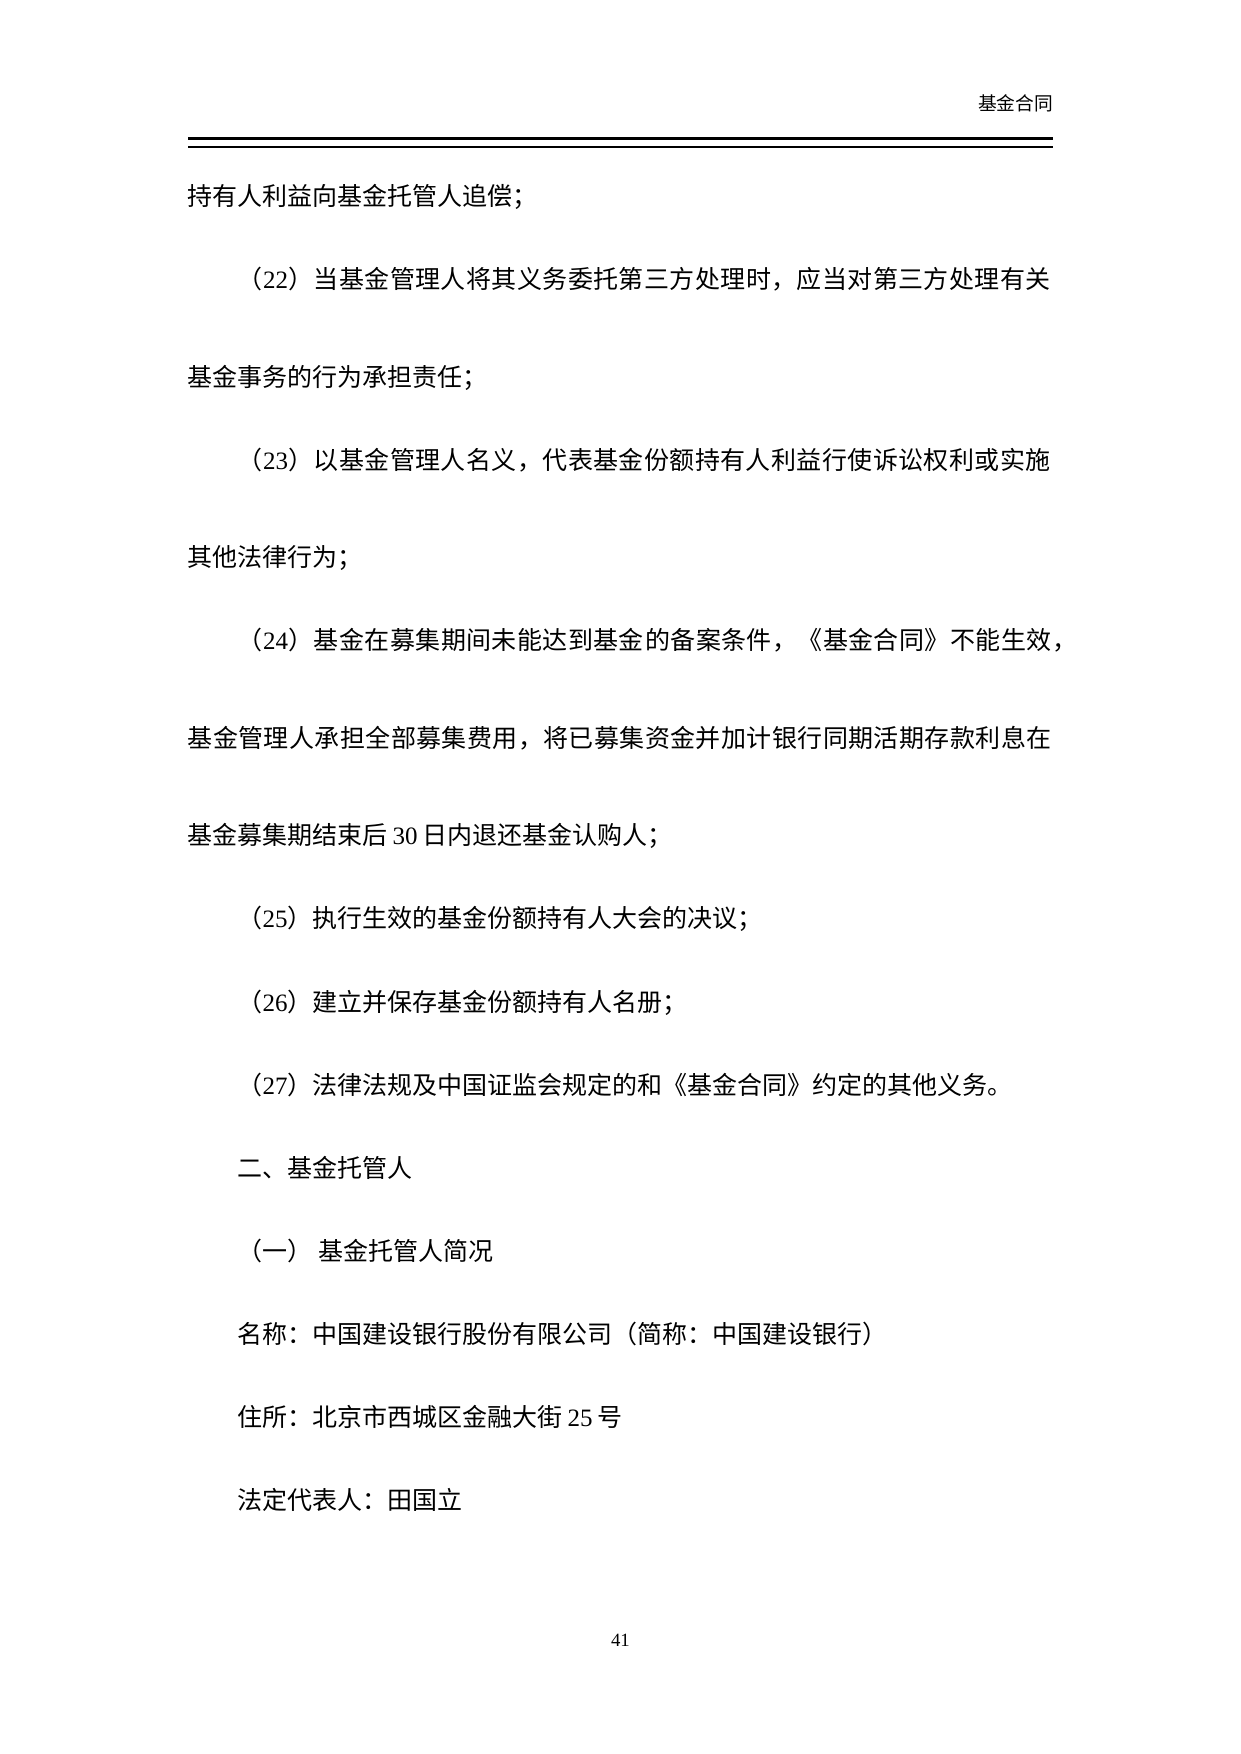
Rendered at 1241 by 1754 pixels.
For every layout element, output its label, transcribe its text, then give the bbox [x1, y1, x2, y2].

text （26）建立并保存基金份额持有人名册； [187, 968, 1053, 1033]
text 法定代表人：田国立 [187, 1466, 1053, 1531]
text 名称：中国建设银行股份有限公司（简称：中国建设银行） [187, 1300, 1053, 1365]
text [187, 162, 1053, 227]
text 住所：北京市西城区金融大街25号 [187, 1383, 1053, 1448]
text （24）基金在募集期间未能达到基金的备案条件，《基金合同》不能生效，基金管理人承担全部募集费用，将已募集资金并加计银行同期活期存款利息在基金募集期结束后30日内退还基金认购人； [187, 606, 1053, 866]
text （27）法律法规及中国证监会规定的和《基金合同》约定的其他义务。 [187, 1051, 1053, 1116]
text （22）当基金管理人将其义务委托第三方处理时，应当对第三方处理有关基金事务的行为承担责任； [187, 245, 1053, 408]
text （25）执行生效的基金份额持有人大会的决议； [187, 884, 1053, 949]
text 二、基金托管人 [187, 1134, 1053, 1199]
text （23）以基金管理人名义，代表基金份额持有人利益行使诉讼权利或实施其他法律行为； [187, 426, 1053, 588]
text （一） 基金托管人简况 [187, 1217, 1053, 1282]
